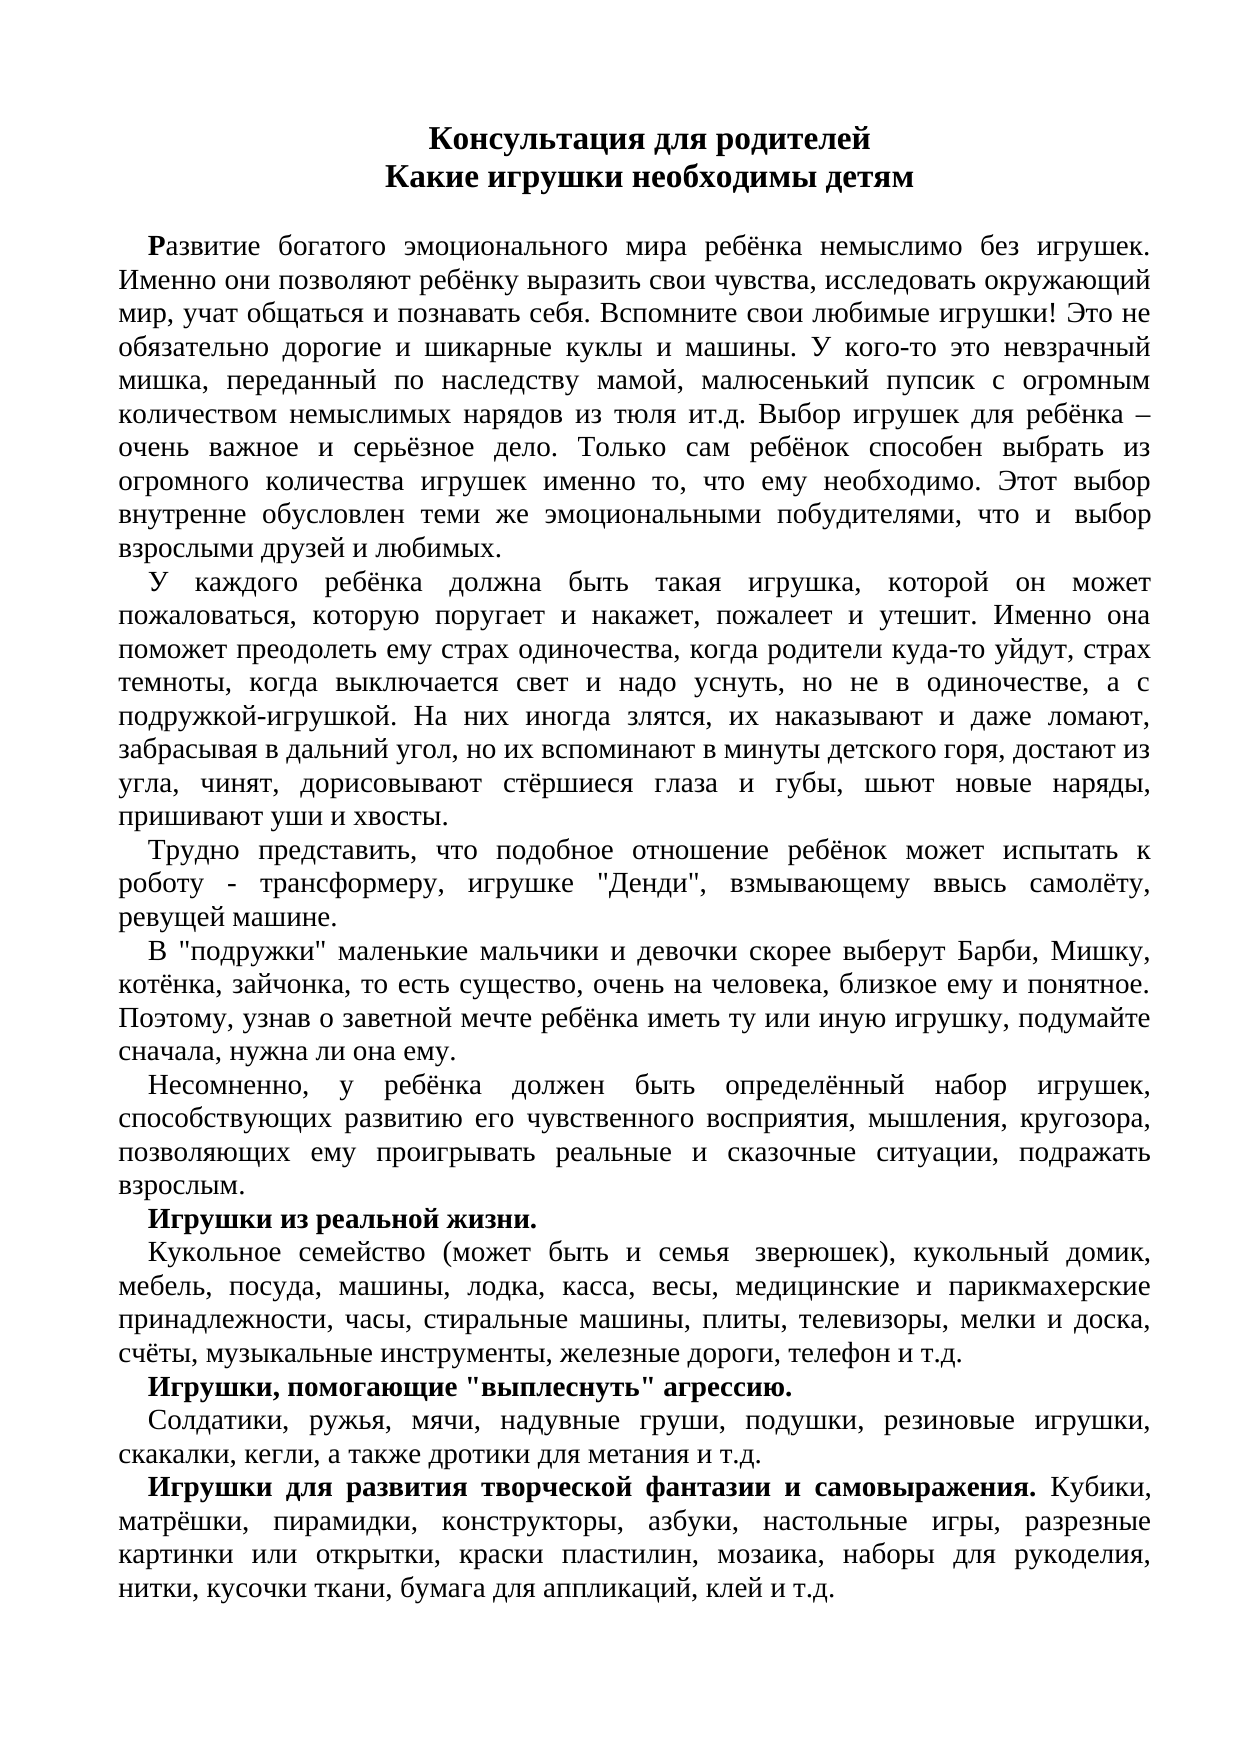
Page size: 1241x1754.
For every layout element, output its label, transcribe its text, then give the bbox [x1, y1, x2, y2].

text Кукольное семейство (может быть и семья зверюшек), кукольный домик, мебель, посуда, машины, лодка, касса, весы, медицинские и парикмахерские принадлежности, часы, стиральные машины, плиты, телевизоры, мелки и доска, счёты, музыкальные инструменты, железные дороги, телефон и т.д. [118, 1234, 1152, 1369]
text Консультация для родителей [118, 118, 1152, 156]
text Солдатики, ружья, мячи, надувные груши, подушки, резиновые игрушки, скакалки, кегли, а также дротики для метания и т.д. [118, 1402, 1152, 1469]
text Игрушки из реальной жизни. [118, 1201, 1152, 1234]
text Игрушки для развития творческой фантазии и самовыражения. Кубики, матрёшки, пирамидки, конструкторы, азбуки, настольные игры, разрезные картинки или открытки, краски пластилин, мозаика, наборы для рукоделия, нитки, кусочки ткани, бумага для аппликаций, клей и т.д. [118, 1469, 1152, 1603]
text Несомненно, у ребёнка должен быть определённый набор игрушек, способствующих развитию его чувственного восприятия, мышления, кругозора, позволяющих ему проигрывать реальные и сказочные ситуации, подражать взрослым. [118, 1067, 1152, 1201]
text Развитие богатого эмоционального мира ребёнка немыслимо без игрушек. Именно они позволяют ребёнку выразить свои чувства, исследовать окружающий мир, учат общаться и познавать себя. Вспомните свои любимые игрушки! Это не обязательно дорогие и шикарные куклы и машины. У кого-то это невзрачный мишка, переданный по наследству мамой, малюсенький пупсик с огромным количеством немыслимых нарядов из тюля ит.д. Выбор игрушек для ребёнка – очень важное и серьёзное дело. Только сам ребёнок способен выбрать из огромного количества игрушек именно то, что ему необходимо. Этот выбор внутренне обусловлен теми же эмоциональными побудителями, что и выбор взрослыми друзей и любимых. [118, 228, 1152, 564]
text Трудно представить, что подобное отношение ребёнок может испытать к роботу - трансформеру, игрушке "Денди", взмывающему ввысь самолёту, ревущей машине. [118, 832, 1152, 933]
text Какие игрушки необходимы детям [118, 156, 1152, 195]
text В "подружки" маленькие мальчики и девочки скорее выберут Барби, Мишку, котёнка, зайчонка, то есть существо, очень на человека, близкое ему и понятное. Поэтому, узнав о заветной мечте ребёнка иметь ту или иную игрушку, подумайте сначала, нужна ли она ему. [118, 933, 1152, 1067]
text Игрушки, помогающие "выплеснуть" агрессию. [118, 1369, 1152, 1402]
text У каждого ребёнка должна быть такая игрушка, которой он может пожаловаться, которую поругает и накажет, пожалеет и утешит. Именно она поможет преодолеть ему страх одиночества, когда родители куда-то уйдут, страх темноты, когда выключается свет и надо уснуть, но не в одиночестве, а с подружкой-игрушкой. На них иногда злятся, их наказывают и даже ломают, забрасывая в дальний угол, но их вспоминают в минуты детского горя, достают из угла, чинят, дорисовывают стёршиеся глаза и губы, шьют новые наряды, пришивают уши и хвосты. [118, 564, 1152, 832]
